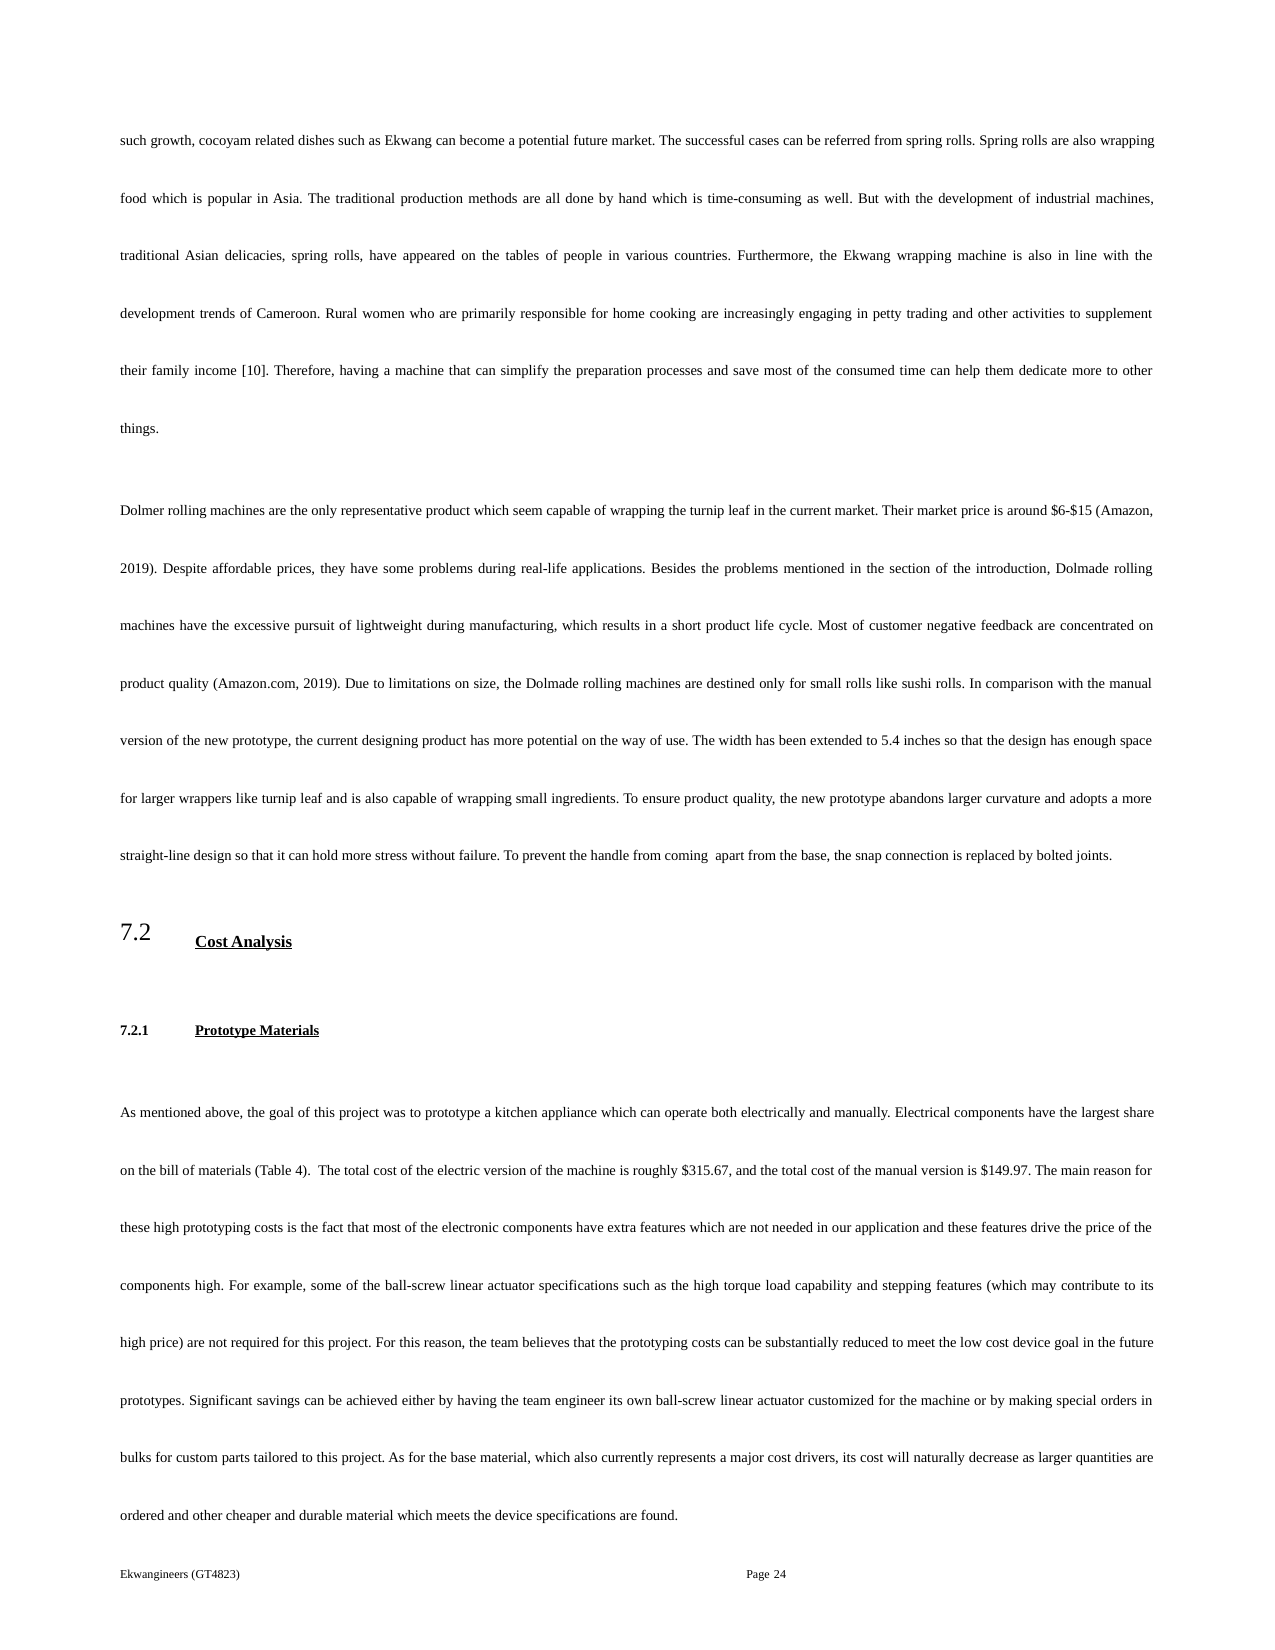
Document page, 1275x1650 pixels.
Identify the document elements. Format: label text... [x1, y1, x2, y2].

list Cost Analysis [120, 917, 1155, 951]
text Dolmer rolling machines are the only representative product which seem capable of wrapping the turnip leaf in the current market. Their market price is around $6-$15 (Amazon, 2019). Despite affordable prices, they have some problems during real-life applications. Besides the problems mentioned in the section of the introduction, Dolmade rolling machines have the excessive pursuit of lightweight during manufacturing, which results in a short product life cycle. Most of customer negative feedback are concentrated on product quality (Amazon.com, 2019). Due to limitations on size, the Dolmade rolling machines are destined only for small rolls like sushi rolls. In comparison with the manual version of the new prototype, the current designing product has more potential on the way of use. The width has been extended to 5.4 inches so that the design has enough space for larger wrappers like turnip leaf and is also capable of wrapping small ingredients. To ensure product quality, the new prototype abandons larger curvature and adopts a more straight-line design so that it can hold more stress without failure. To prevent the handle from coming apart from the base, the snap connection is replaced by bolted joints. [120, 490, 1155, 864]
text As mentioned above, the goal of this project was to prototype a kitchen appliance which can operate both electrically and manually. Electrical components have the largest share on the bill of materials (Table 4). The total cost of the electric version of the machine is roughly $315.67, and the total cost of the manual version is $149.97. The main reason for these high prototyping costs is the fact that most of the electronic components have extra features which are not needed in our application and these features drive the price of the components high. For example, some of the ball-screw linear actuator specifications such as the high torque load capability and stepping features (which may contribute to its high price) are not required for this project. For this reason, the team believes that the prototyping costs can be substantially reduced to meet the low cost device goal in the future prototypes. Significant savings can be achieved either by having the team engineer its own ball-screw linear actuator customized for the machine or by making special orders in bulks for custom parts tailored to this project. As for the base material, which also currently represents a major cost drivers, its cost will naturally decrease as larger quantities are ordered and other cheaper and durable material which meets the device specifications are found. [120, 1092, 1155, 1523]
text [120, 120, 1155, 436]
text 7.2.1 Prototype Materials [120, 1009, 1155, 1038]
